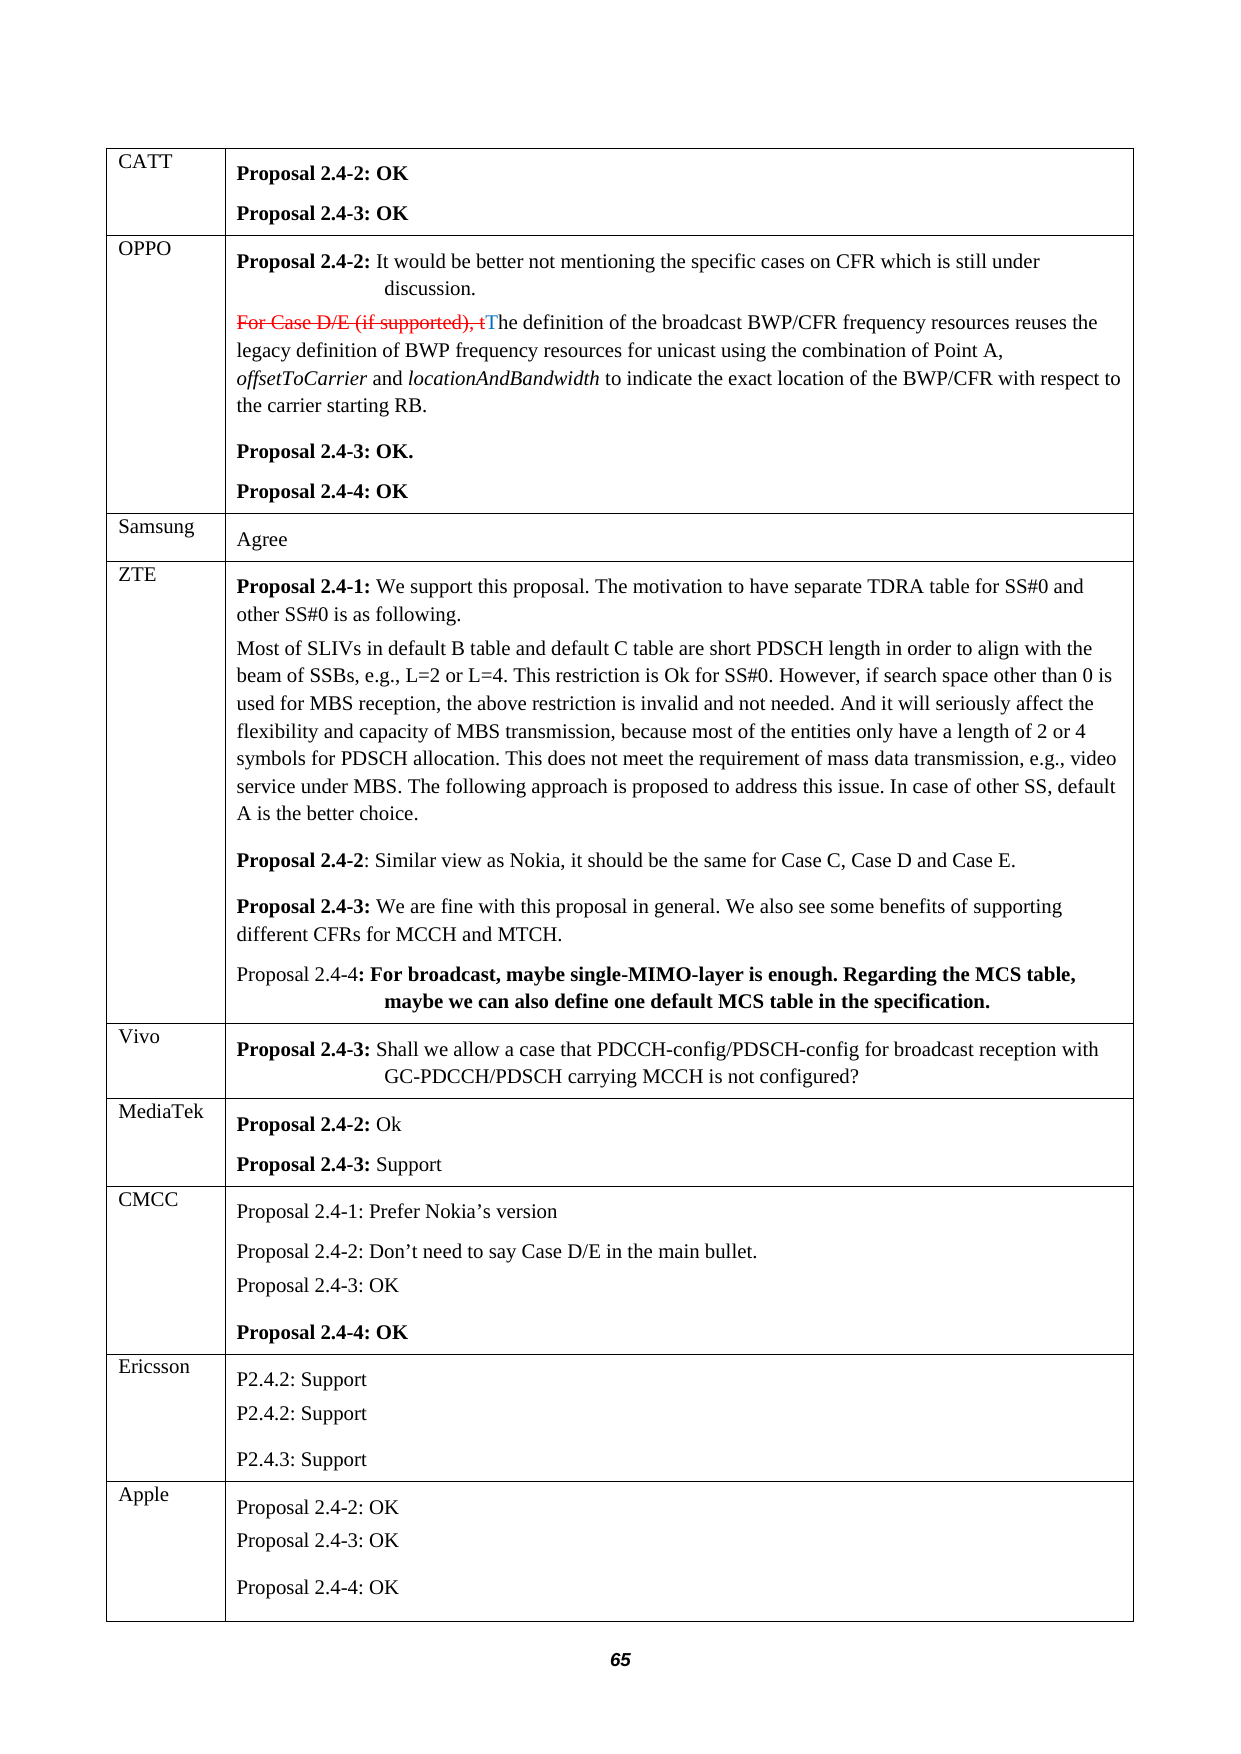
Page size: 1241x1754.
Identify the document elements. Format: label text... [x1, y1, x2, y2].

table_cell Proposal 2.4-2: OK Proposal 2.4-3: OK [226, 149, 1133, 235]
table_cell OPPO [107, 236, 225, 513]
table_cell Proposal 2.4-2: It would be better not mentioning the specific cases on CFR which is still under discussion. For Case D/E (if supported), tThe definition of the broadcast BWP/CFR frequency resources reuses the legacy definition of BWP frequency resources for unicast using the combination of Point A, offsetToCarrier and locationAndBandwidth to indicate the exact location of the BWP/CFR with respect to the carrier starting RB. Proposal 2.4-3: OK. Proposal 2.4-4: OK [226, 236, 1133, 513]
table_cell Proposal 2.4-1: Prefer Nokia’s version Proposal 2.4-2: Don’t need to say Case D/E in the main bullet. Proposal 2.4-3: OK Proposal 2.4-4: OK [226, 1187, 1133, 1353]
table_cell Proposal 2.4-3: Shall we allow a case that PDCCH-config/PDSCH-config for broadcast reception with GC-PDCCH/PDSCH carrying MCCH is not configured? [226, 1024, 1133, 1098]
table_cell Proposal 2.4-2: Ok Proposal 2.4-3: Support [226, 1099, 1133, 1186]
table_cell Proposal 2.4-1: We support this proposal. The motivation to have separate TDRA table for SS#0 and other SS#0 is as following. Most of SLIVs in default B table and default C table are short PDSCH length in order to align with the beam of SSBs, e.g., L=2 or L=4. This restriction is Ok for SS#0. However, if search space other than 0 is used for MBS reception, the above restriction is invalid and not needed. And it will seriously affect the flexibility and capacity of MBS transmission, because most of the entities only have a length of 2 or 4 symbols for PDSCH allocation. This does not meet the requirement of mass data transmission, e.g., video service under MBS. The following approach is proposed to address this issue. In case of other SS, default A is the better choice. Proposal 2.4-2: Similar view as Nokia, it should be the same for Case C, Case D and Case E. Proposal 2.4-3: We are fine with this proposal in general. We also see some benefits of supporting different CFRs for MCCH and MTCH. Proposal 2.4-4: For broadcast, maybe single-MIMO-layer is enough. Regarding the MCS table, maybe we can also define one default MCS table in the specification. [226, 562, 1133, 1023]
table_cell Apple [107, 1482, 225, 1621]
table_cell Agree [226, 514, 1133, 561]
table_cell MediaTek [107, 1099, 225, 1186]
table_cell P2.4.2: Support P2.4.2: Support P2.4.3: Support [226, 1355, 1133, 1481]
table_cell Proposal 2.4-2: OK Proposal 2.4-3: OK Proposal 2.4-4: OK [226, 1482, 1133, 1621]
table_cell CMCC [107, 1187, 225, 1353]
table_cell Samsung [107, 514, 225, 561]
table_cell Vivo [107, 1024, 225, 1098]
table_cell ZTE [107, 562, 225, 1023]
table_cell Ericsson [107, 1355, 225, 1481]
table_cell CATT [107, 149, 225, 235]
